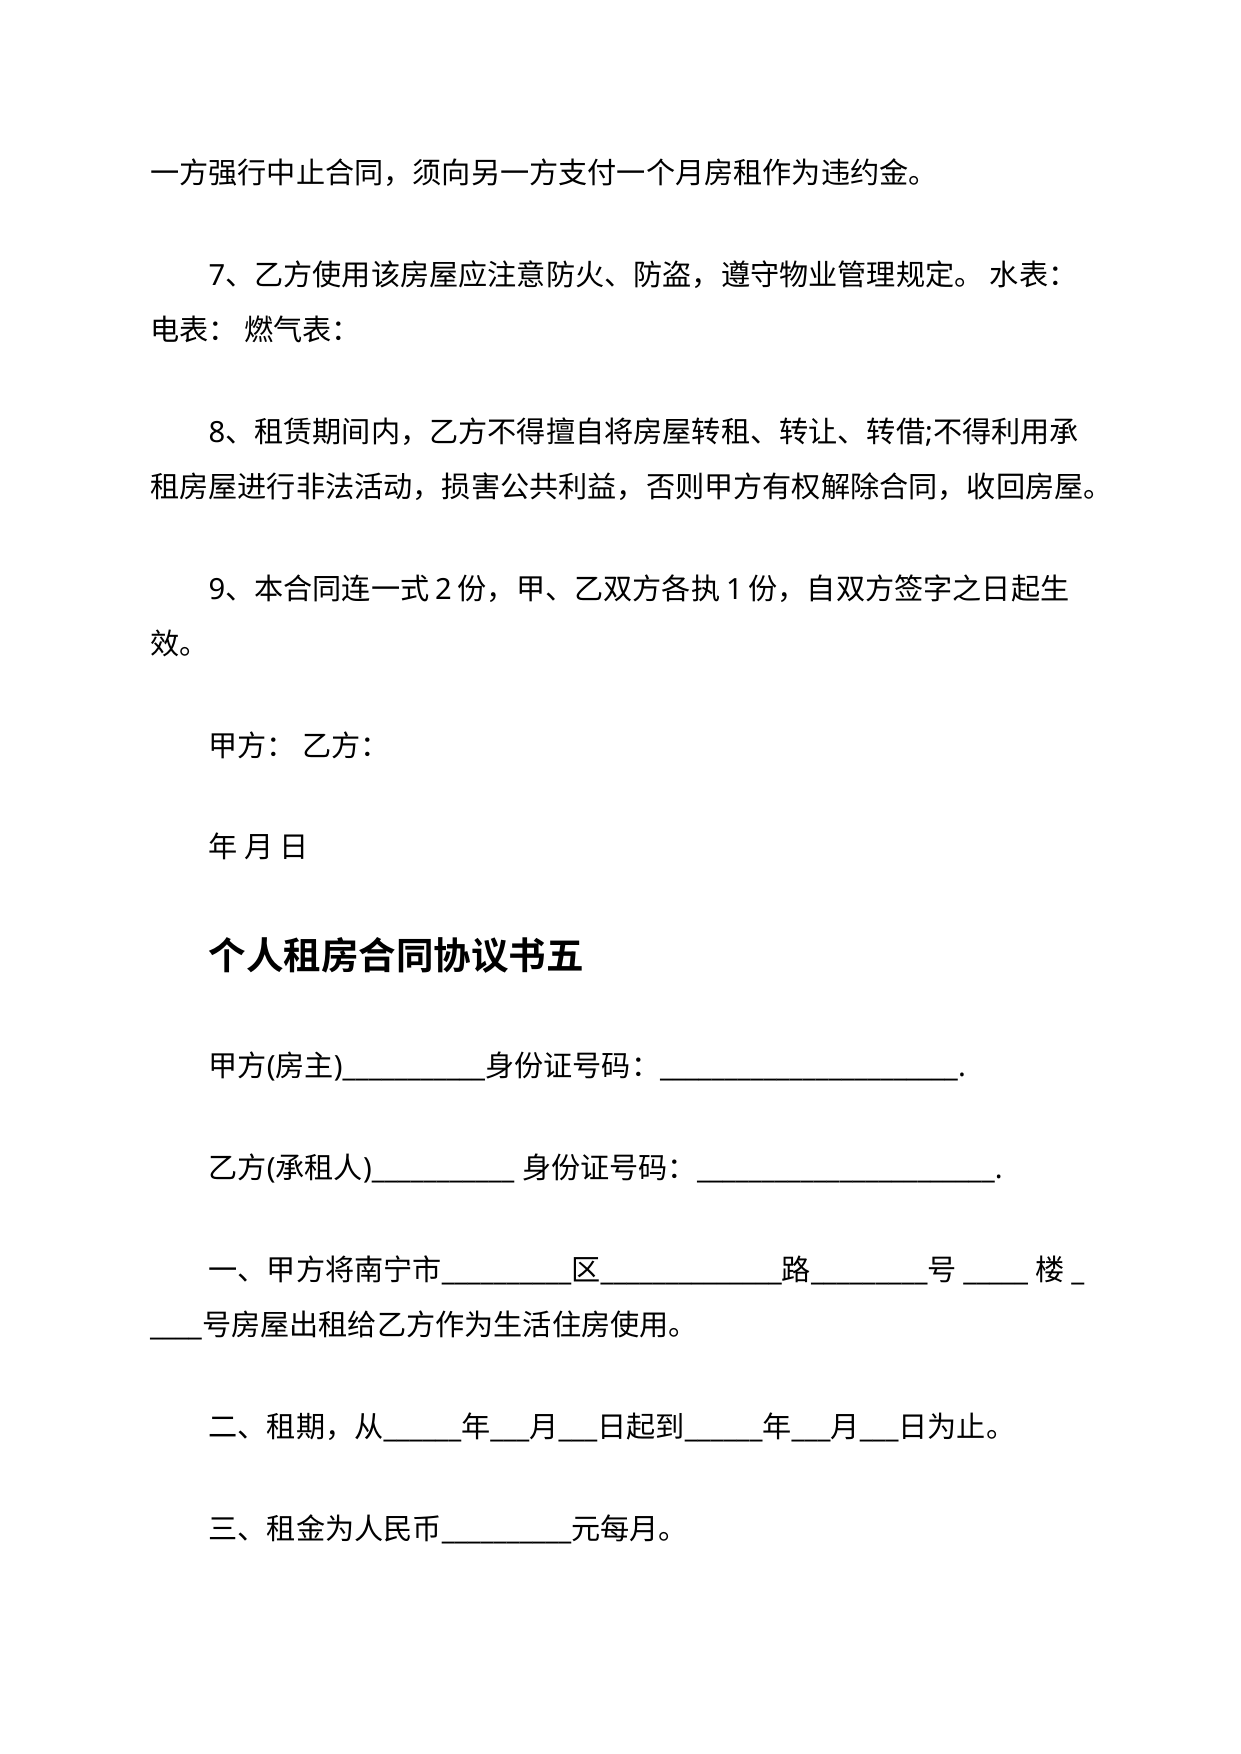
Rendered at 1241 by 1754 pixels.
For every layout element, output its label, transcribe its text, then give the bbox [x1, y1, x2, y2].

text 二、租期，从______年___月___日起到______年___月___日为止。 [150, 1404, 1090, 1446]
text 个人租房合同协议书五 [150, 926, 1090, 980]
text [150, 150, 1090, 192]
text 7、乙方使用该房屋应注意防火、防盗，遵守物业管理规定。 水表： 电表： 燃气表： [150, 252, 1090, 349]
text 一、甲方将南宁市__________区______________路_________号 _____ 楼 _____号房屋出租给乙方作为生活住房使用。 [150, 1247, 1090, 1344]
text 三、租金为人民币__________元每月。 [150, 1506, 1090, 1548]
text 9、本合同连一式2份，甲、乙双方各执1份，自双方签字之日起生效。 [150, 565, 1090, 663]
text 年 月 日 [150, 824, 1090, 866]
text 甲方(房主)___________身份证号码：_______________________. [150, 1043, 1090, 1085]
text 乙方(承租人)___________ 身份证号码：_______________________. [150, 1145, 1090, 1187]
text 甲方： 乙方： [150, 722, 1090, 764]
text 8、租赁期间内，乙方不得擅自将房屋转租、转让、转借;不得利用承租房屋进行非法活动，损害公共利益，否则甲方有权解除合同，收回房屋。 [150, 408, 1090, 506]
